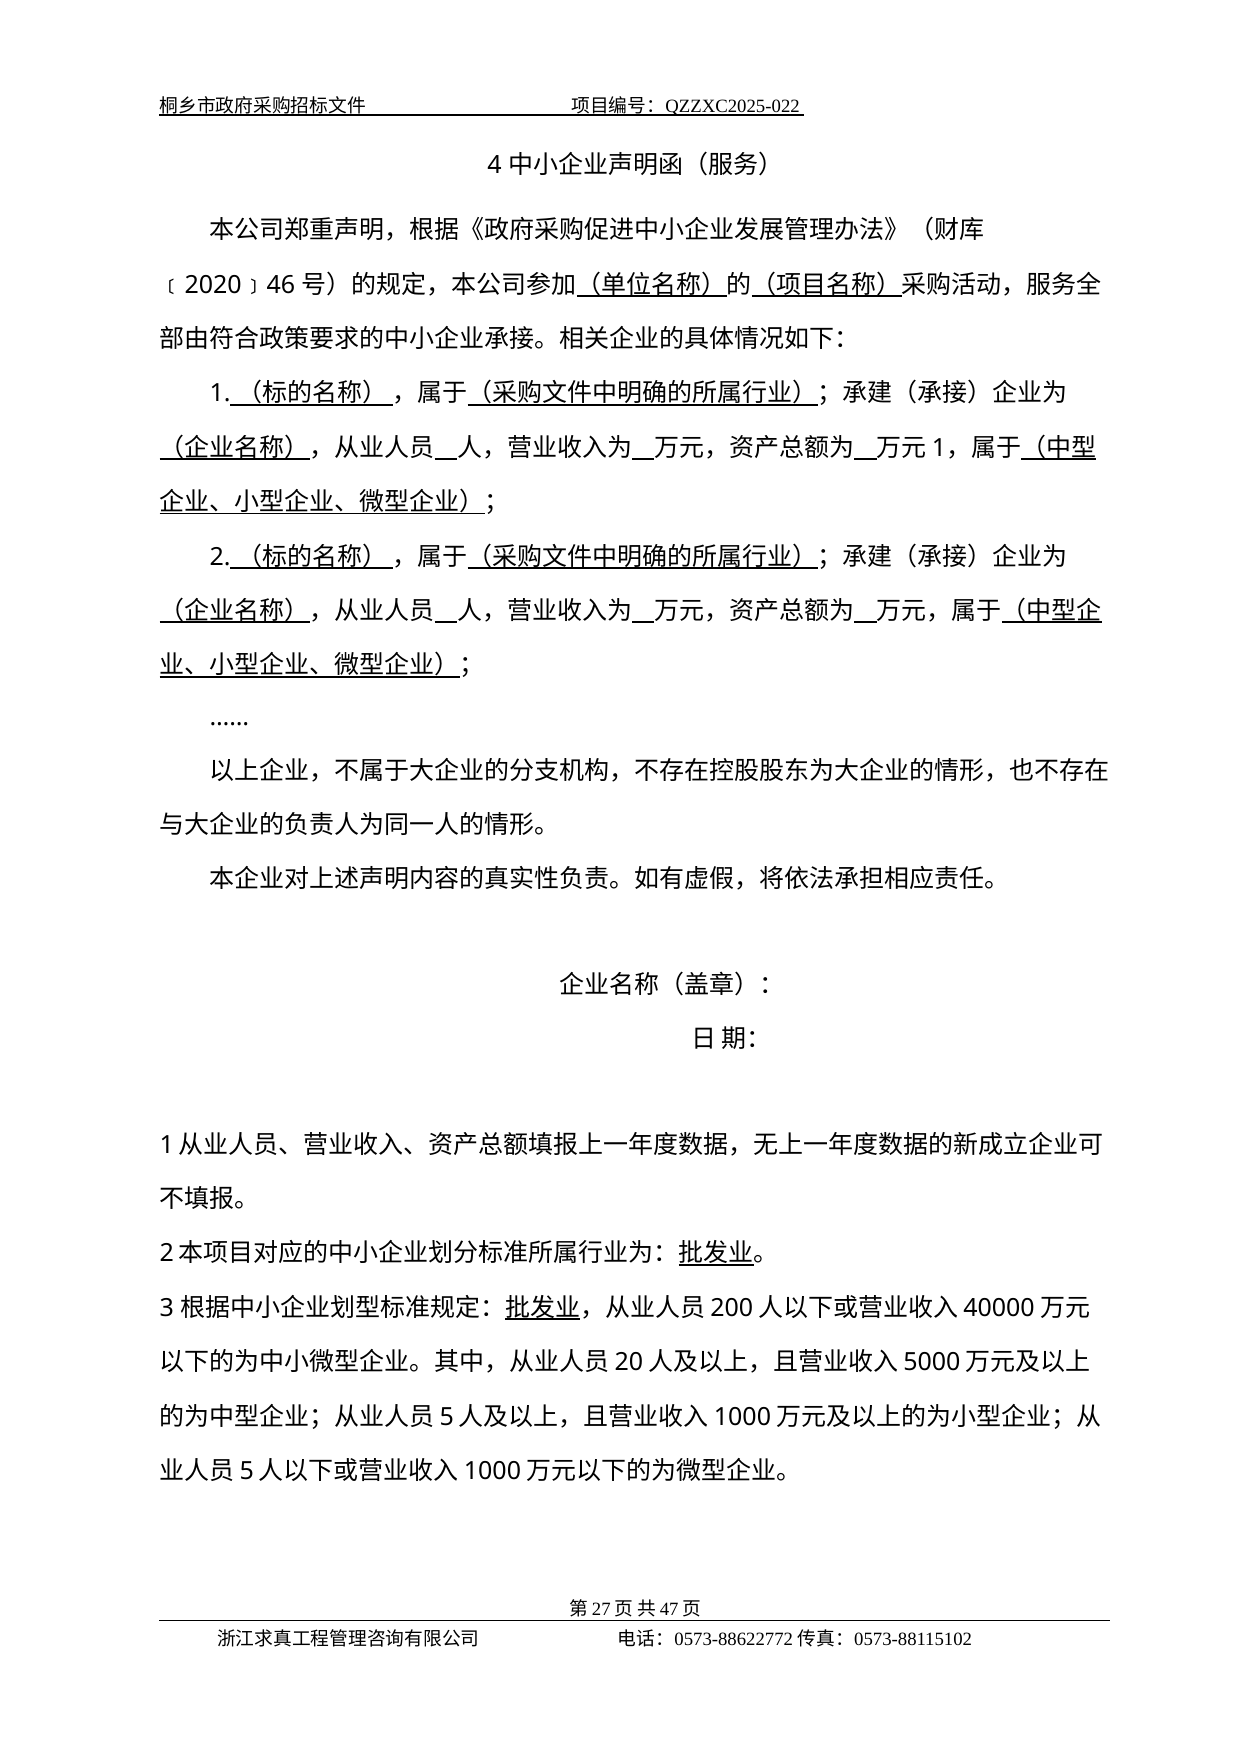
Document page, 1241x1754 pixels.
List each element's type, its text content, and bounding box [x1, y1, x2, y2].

text 日 期： [159, 1019, 1110, 1055]
text 本企业对上述声明内容的真实性负责。如有虚假，将依法承担相应责任。 [159, 859, 1110, 895]
text 2本项目对应的中小企业划分标准所属行业为：批发业。 [159, 1233, 1110, 1269]
text 1. （标的名称） ，属于（采购文件中明确的所属行业）；承建（承接）企业为（企业名称），从业人员 人，营业收入为 万元，资产总额为 万元1，属于（中型企业、小型企业、微型企业）； [159, 373, 1110, 518]
text 1从业人员、营业收入、资产总额填报上一年度数据，无上一年度数据的新成立企业可不填报。 [159, 1124, 1110, 1215]
text …… [159, 699, 1110, 733]
text 以上企业，不属于大企业的分支机构，不存在控股股东为大企业的情形，也不存在与大企业的负责人为同一人的情形。 [159, 750, 1110, 841]
text 3 根据中小企业划型标准规定：批发业，从业人员200人以下或营业收入40000万元以下的为中小微型企业。其中，从业人员20人及以上，且营业收入5000万元及以上的为中型企业；从业人员5人及以上，且营业收入1000万元及以上的为小型企业；从业人员5人以下或营业收入1000万元以下的为微型企业。 [159, 1287, 1110, 1487]
text 本公司郑重声明，根据《政府采购促进中小企业发展管理办法》（财库﹝2020﹞46 号）的规定，本公司参加（单位名称）的（项目名称）采购活动，服务全部由符合政策要求的中小企业承接。相关企业的具体情况如下： [159, 210, 1110, 355]
text 4 中小企业声明函（服务） [159, 145, 1110, 181]
text 企业名称（盖章）： [159, 964, 1110, 1001]
text 2. （标的名称） ，属于（采购文件中明确的所属行业）；承建（承接）企业为（企业名称），从业人员 人，营业收入为 万元，资产总额为 万元，属于（中型企业、小型企业、微型企业）； [159, 536, 1110, 681]
